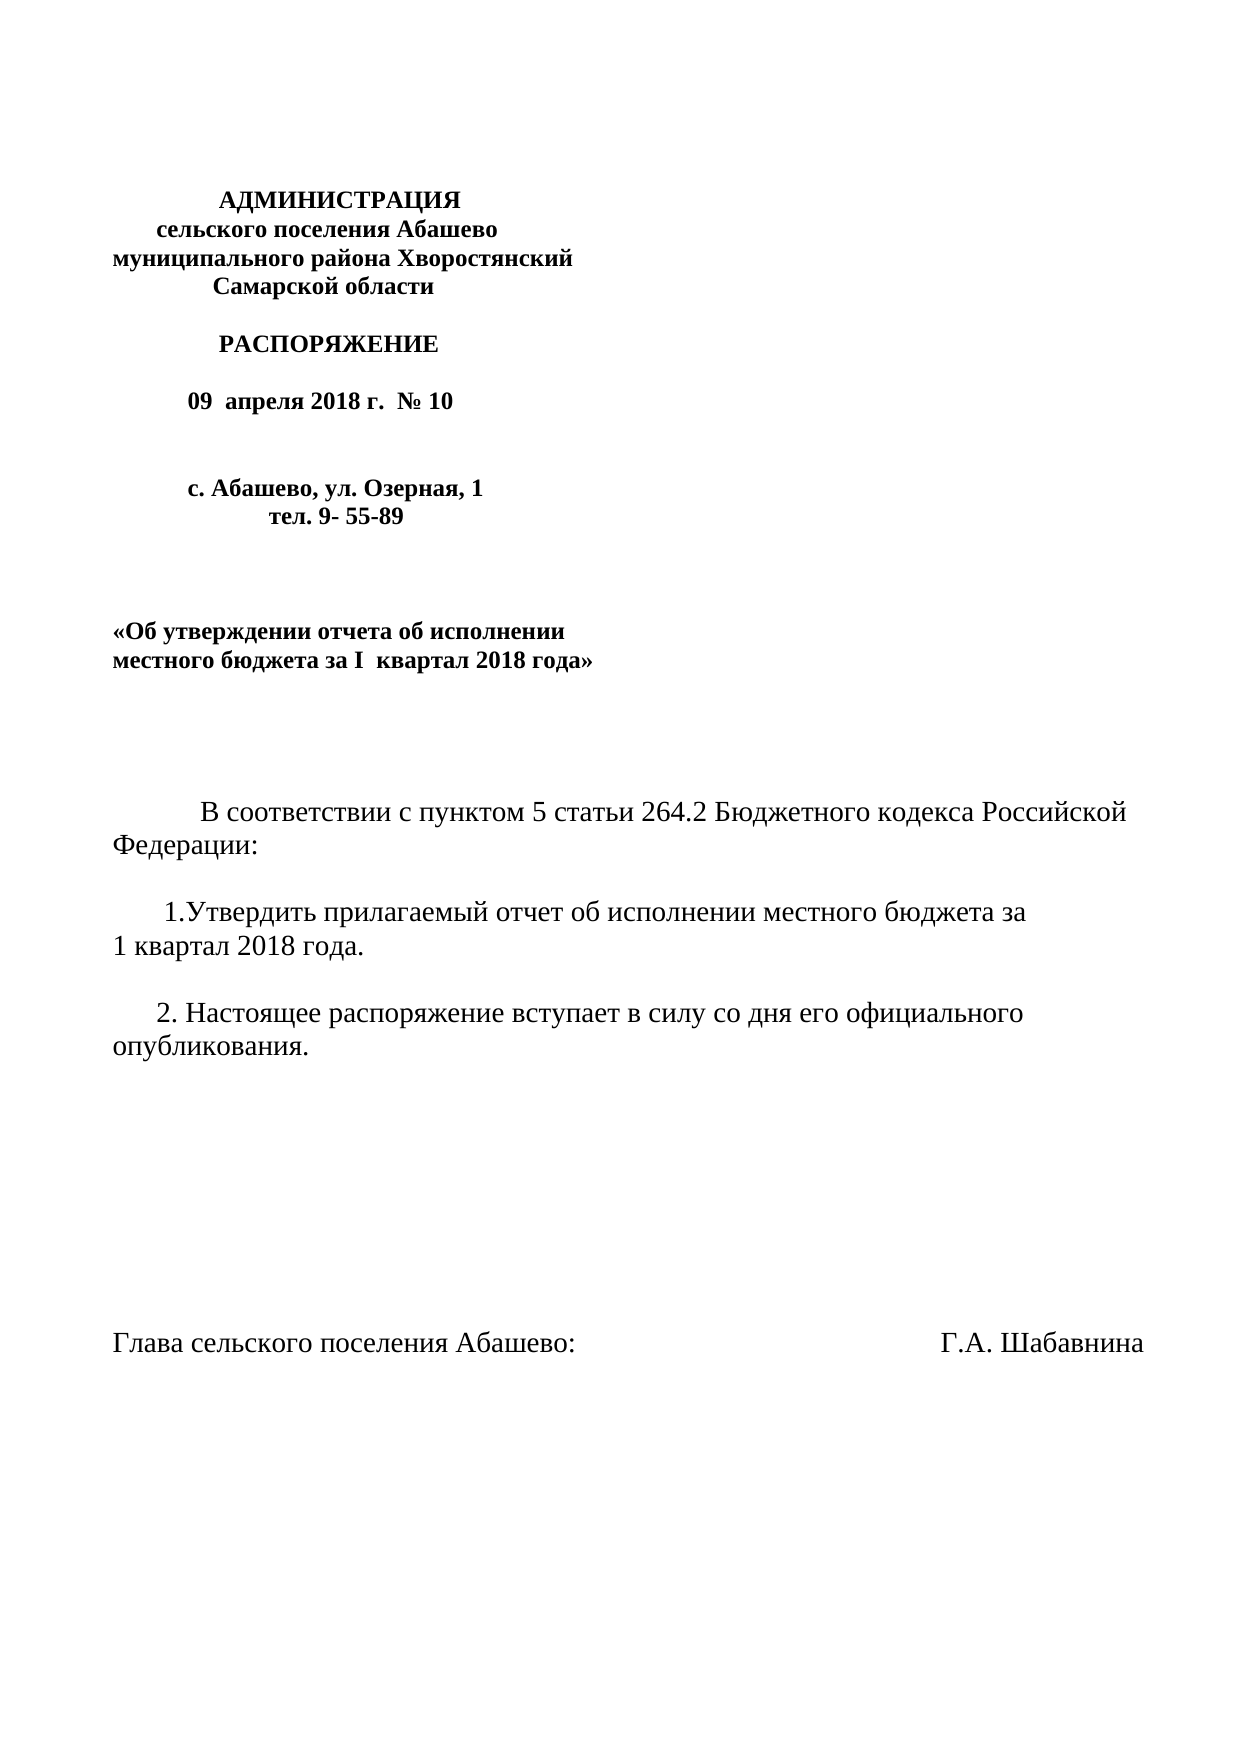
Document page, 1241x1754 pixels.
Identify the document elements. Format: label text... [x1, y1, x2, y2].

text местного бюджета за I квартал 2018 года» [112, 645, 1152, 674]
text 1.Утвердить прилагаемый отчет об исполнении местного бюджета за [112, 894, 1152, 928]
text Самарской области [112, 271, 1152, 300]
text тел. 9- 55-89 [112, 501, 1152, 530]
text РАСПОРЯЖЕНИЕ [112, 329, 1152, 358]
text Глава сельского поселения Абашево: Г.А. Шабавнина [112, 1326, 1152, 1359]
text муниципального района Хворостянский [112, 243, 1152, 271]
text АДМИНИСТРАЦИЯ [112, 185, 1152, 214]
text сельского поселения Абашево [112, 214, 1152, 243]
text с. Абашево, ул. Озерная, 1 [112, 473, 1152, 501]
text 09 апреля 2018 г. № 10 [112, 386, 1152, 415]
text В соответствии с пунктом 5 статьи 264.2 Бюджетного кодекса Российской Федерации: [112, 794, 1152, 861]
text 2. Настоящее распоряжение вступает в силу со дня его официального опубликования. [112, 995, 1152, 1062]
text 1 квартал 2018 года. [112, 928, 1152, 961]
text «Об утверждении отчета об исполнении [112, 616, 1152, 645]
